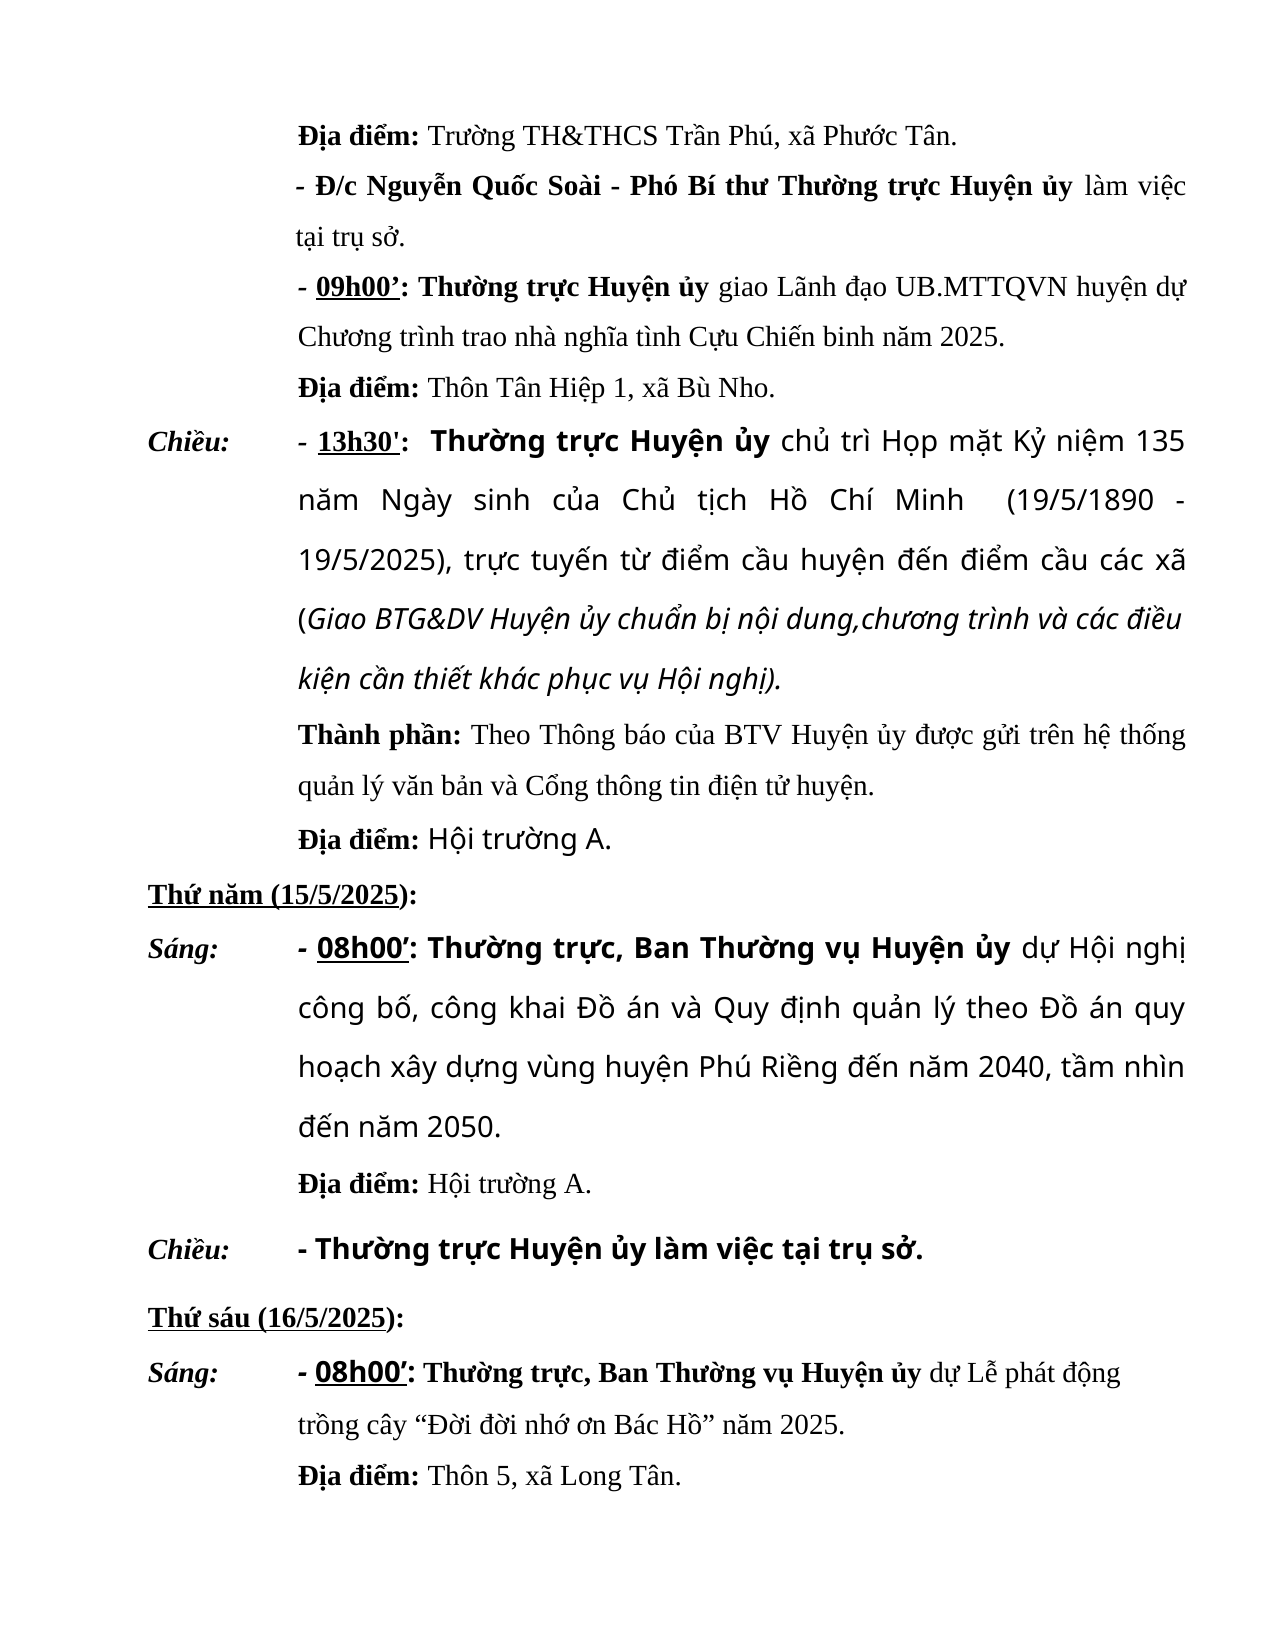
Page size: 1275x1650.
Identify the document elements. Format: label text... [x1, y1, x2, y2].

text - 09h00’: Thường trực Huyện ủy giao Lãnh đạo UB.MTTQVN huyện dự Chương trình trao nhà nghĩa tình Cựu Chiến binh năm 2025. [298, 269, 1186, 353]
text - Đ/c Nguyễn Quốc Soài - Phó Bí thư Thường trực Huyện ủy làm việc tại trụ sở. [295, 168, 1186, 252]
text Thành phần: Theo Thông báo của BTV Huyện ủy được gửi trên hệ thống quản lý văn bản và Cổng thông tin điện tử huyện. [148, 717, 1186, 801]
text Thứ sáu (16/5/2025): [148, 1301, 1186, 1334]
text Thứ năm (15/5/2025): [148, 877, 1186, 911]
text Sáng: - 08h00’: Thường trực, Ban Thường vụ Huyện ủy dự Hội nghị công bố, công khai Đồ án và Quy định quản lý theo Đồ án quy hoạch xây dựng vùng huyện Phú Riềng đến năm 2040, tầm nhìn đến năm 2050. [148, 928, 1186, 1146]
text Sáng: - 08h00’: Thường trực, Ban Thường vụ Huyện ủy dự Lễ phát động trồng cây “Đời đời nhớ ơn Bác Hồ” năm 2025. [148, 1351, 1186, 1441]
text Địa điểm: Hội trường A. [148, 1166, 1186, 1199]
text Chiều: - Thường trực Huyện ủy làm việc tại trụ sở. [148, 1228, 1186, 1268]
text Địa điểm: Thôn Tân Hiệp 1, xã Bù Nho. [298, 370, 1186, 403]
text Địa điểm: Hội trường A. [148, 818, 1186, 858]
text Địa điểm: Trường TH&THCS Trần Phú, xã Phước Tân. [148, 118, 1186, 152]
text Địa điểm: Thôn 5, xã Long Tân. [148, 1458, 1186, 1491]
text Chiều: - 13h30': Thường trực Huyện ủy chủ trì Họp mặt Kỷ niệm 135 năm Ngày sinh của Chủ tịch Hồ Chí Minh (19/5/1890 - 19/5/2025), trực tuyến từ điểm cầu huyện đến điểm cầu các xã (Giao BTG&DV Huyện ủy chuẩn bị nội dung,chương trình và các điều kiện cần thiết khác phục vụ Hội nghị). [148, 420, 1186, 698]
